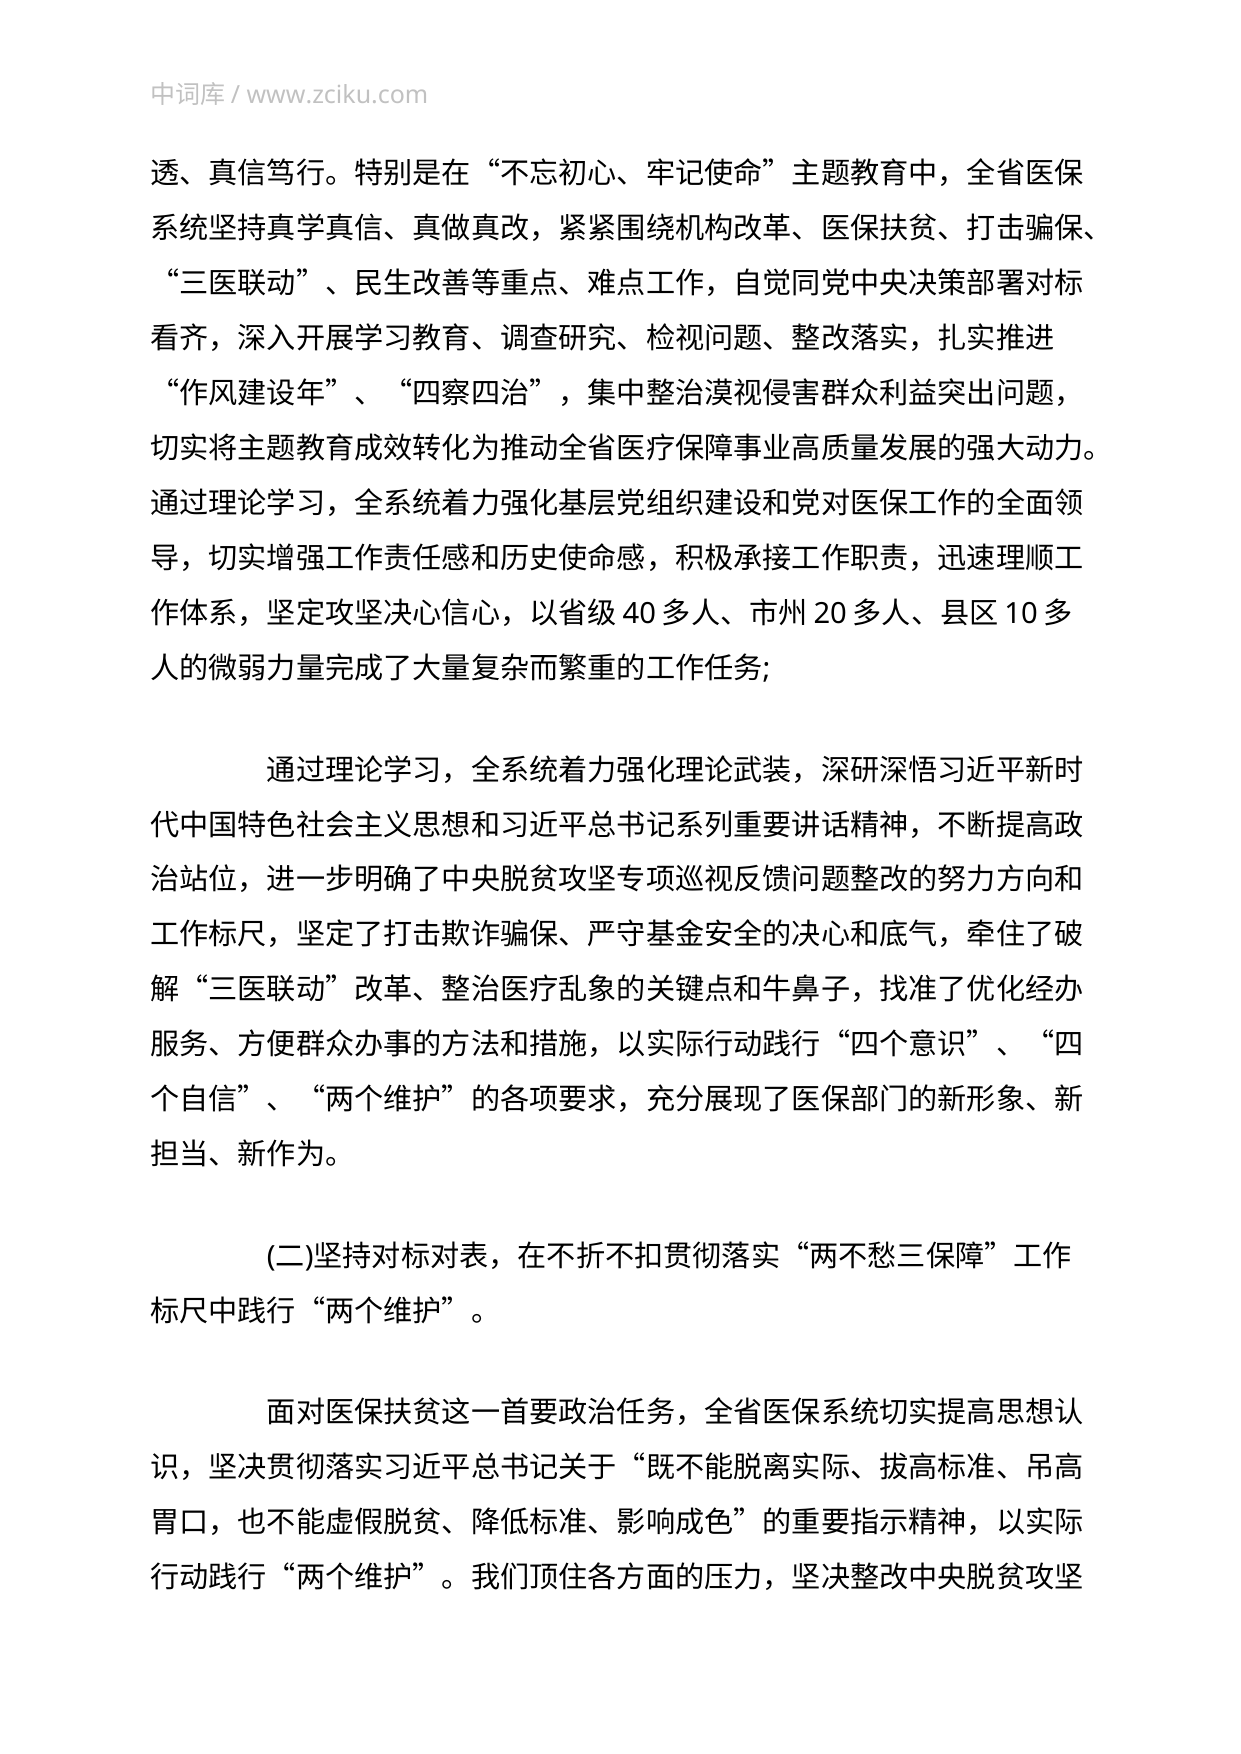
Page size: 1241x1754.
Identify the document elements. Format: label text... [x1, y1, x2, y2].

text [150, 150, 1090, 687]
text 通过理论学习，全系统着力强化理论武装，深研深悟习近平新时代中国特色社会主义思想和习近平总书记系列重要讲话精神，不断提高政治站位，进一步明确了中央脱贫攻坚专项巡视反馈问题整改的努力方向和工作标尺，坚定了打击欺诈骗保、严守基金安全的决心和底气，牵住了破解“三医联动”改革、整治医疗乱象的关键点和牛鼻子，找准了优化经办服务、方便群众办事的方法和措施，以实际行动践行“四个意识”、“四个自信”、“两个维护”的各项要求，充分展现了医保部门的新形象、新担当、新作为。 [150, 746, 1090, 1173]
text (二)坚持对标对表，在不折不扣贯彻落实“两不愁三保障”工作标尺中践行“两个维护”。 [150, 1232, 1090, 1329]
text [150, 1389, 1090, 1596]
